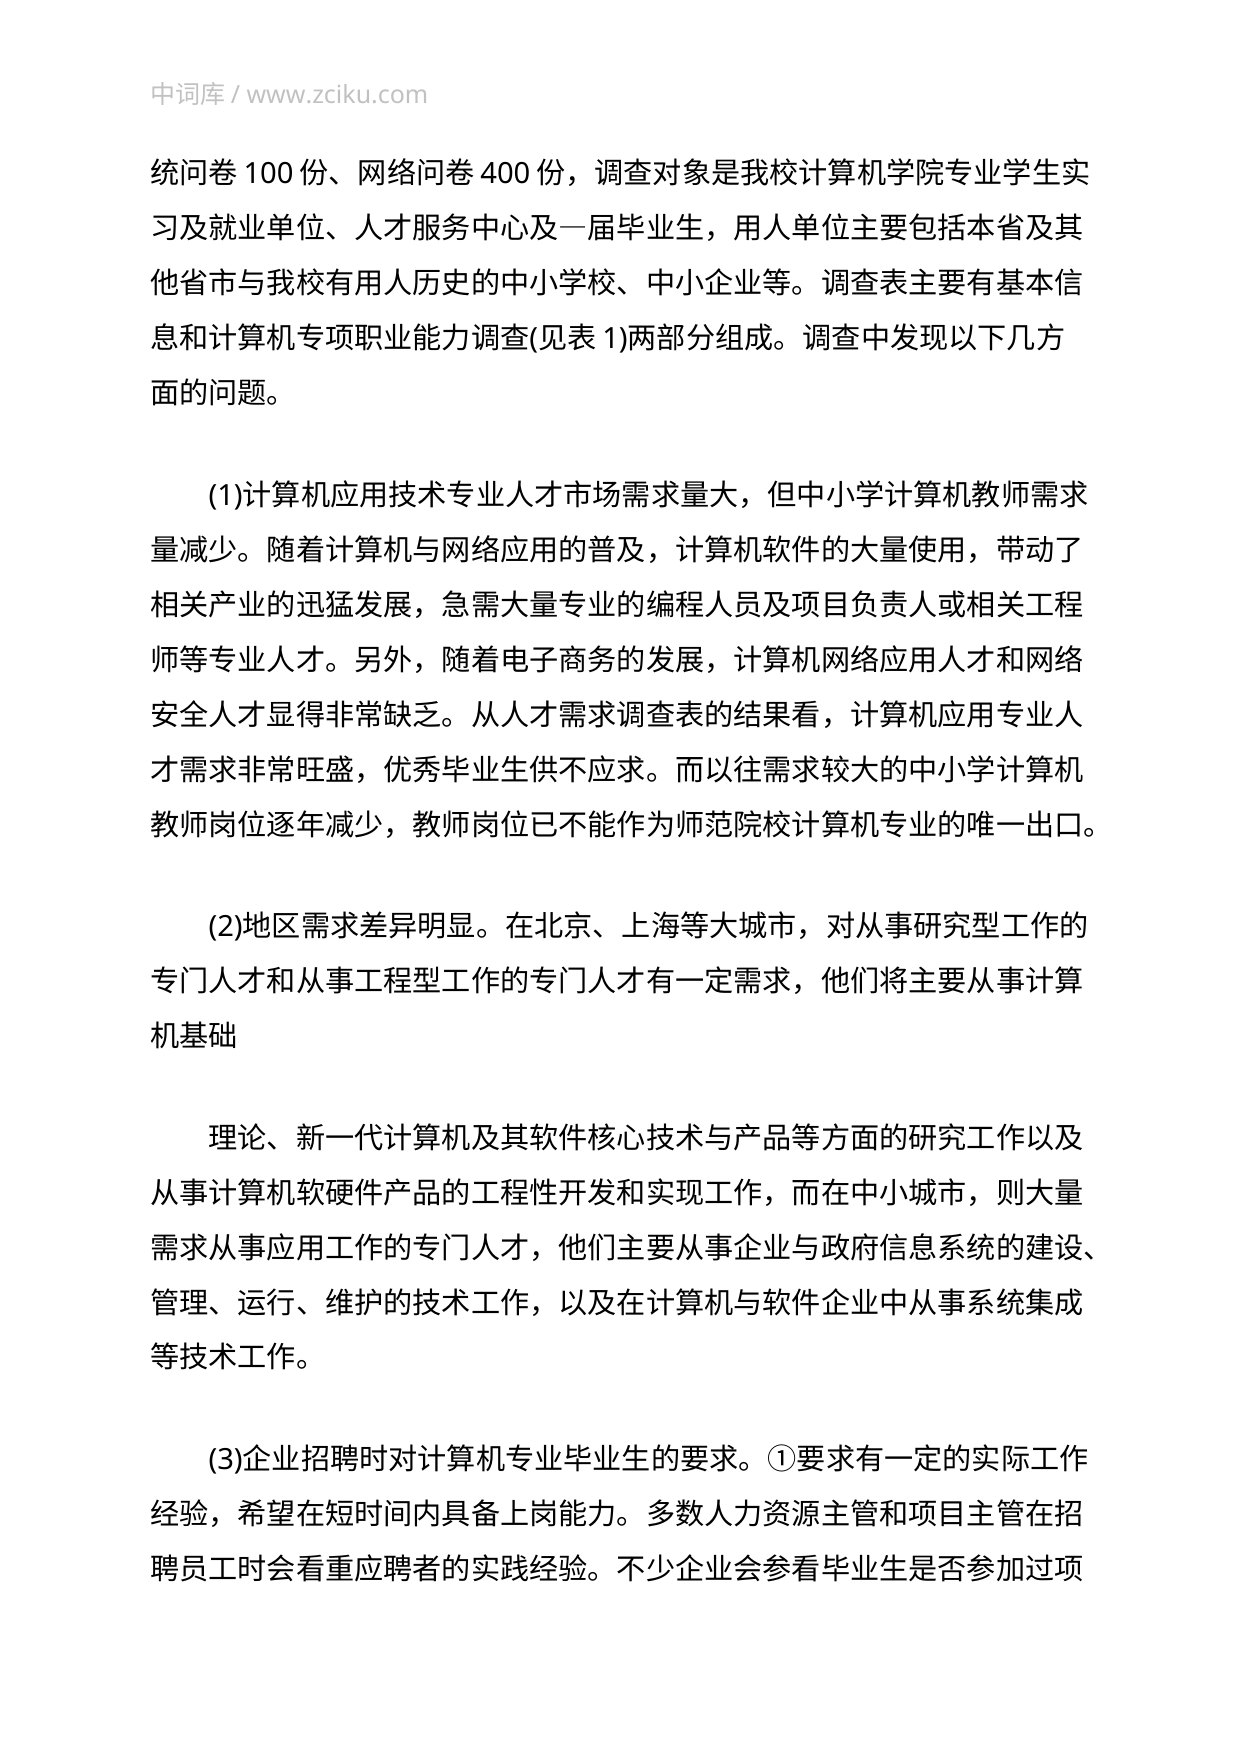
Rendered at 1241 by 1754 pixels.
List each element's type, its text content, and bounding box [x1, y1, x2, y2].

text (1)计算机应用技术专业人才市场需求量大，但中小学计算机教师需求量减少。随着计算机与网络应用的普及，计算机软件的大量使用，带动了相关产业的迅猛发展，急需大量专业的编程人员及项目负责人或相关工程师等专业人才。另外，随着电子商务的发展，计算机网络应用人才和网络安全人才显得非常缺乏。从人才需求调查表的结果看，计算机应用专业人才需求非常旺盛，优秀毕业生供不应求。而以往需求较大的中小学计算机教师岗位逐年减少，教师岗位已不能作为师范院校计算机专业的唯一出口。 [150, 472, 1090, 843]
text (2)地区需求差异明显。在北京、上海等大城市，对从事研究型工作的专门人才和从事工程型工作的专门人才有一定需求，他们将主要从事计算机基础 [150, 903, 1090, 1055]
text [150, 150, 1090, 412]
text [150, 1436, 1090, 1588]
text 理论、新一代计算机及其软件核心技术与产品等方面的研究工作以及从事计算机软硬件产品的工程性开发和实现工作，而在中小城市，则大量需求从事应用工作的专门人才，他们主要从事企业与政府信息系统的建设、管理、运行、维护的技术工作，以及在计算机与软件企业中从事系统集成等技术工作。 [150, 1114, 1090, 1376]
